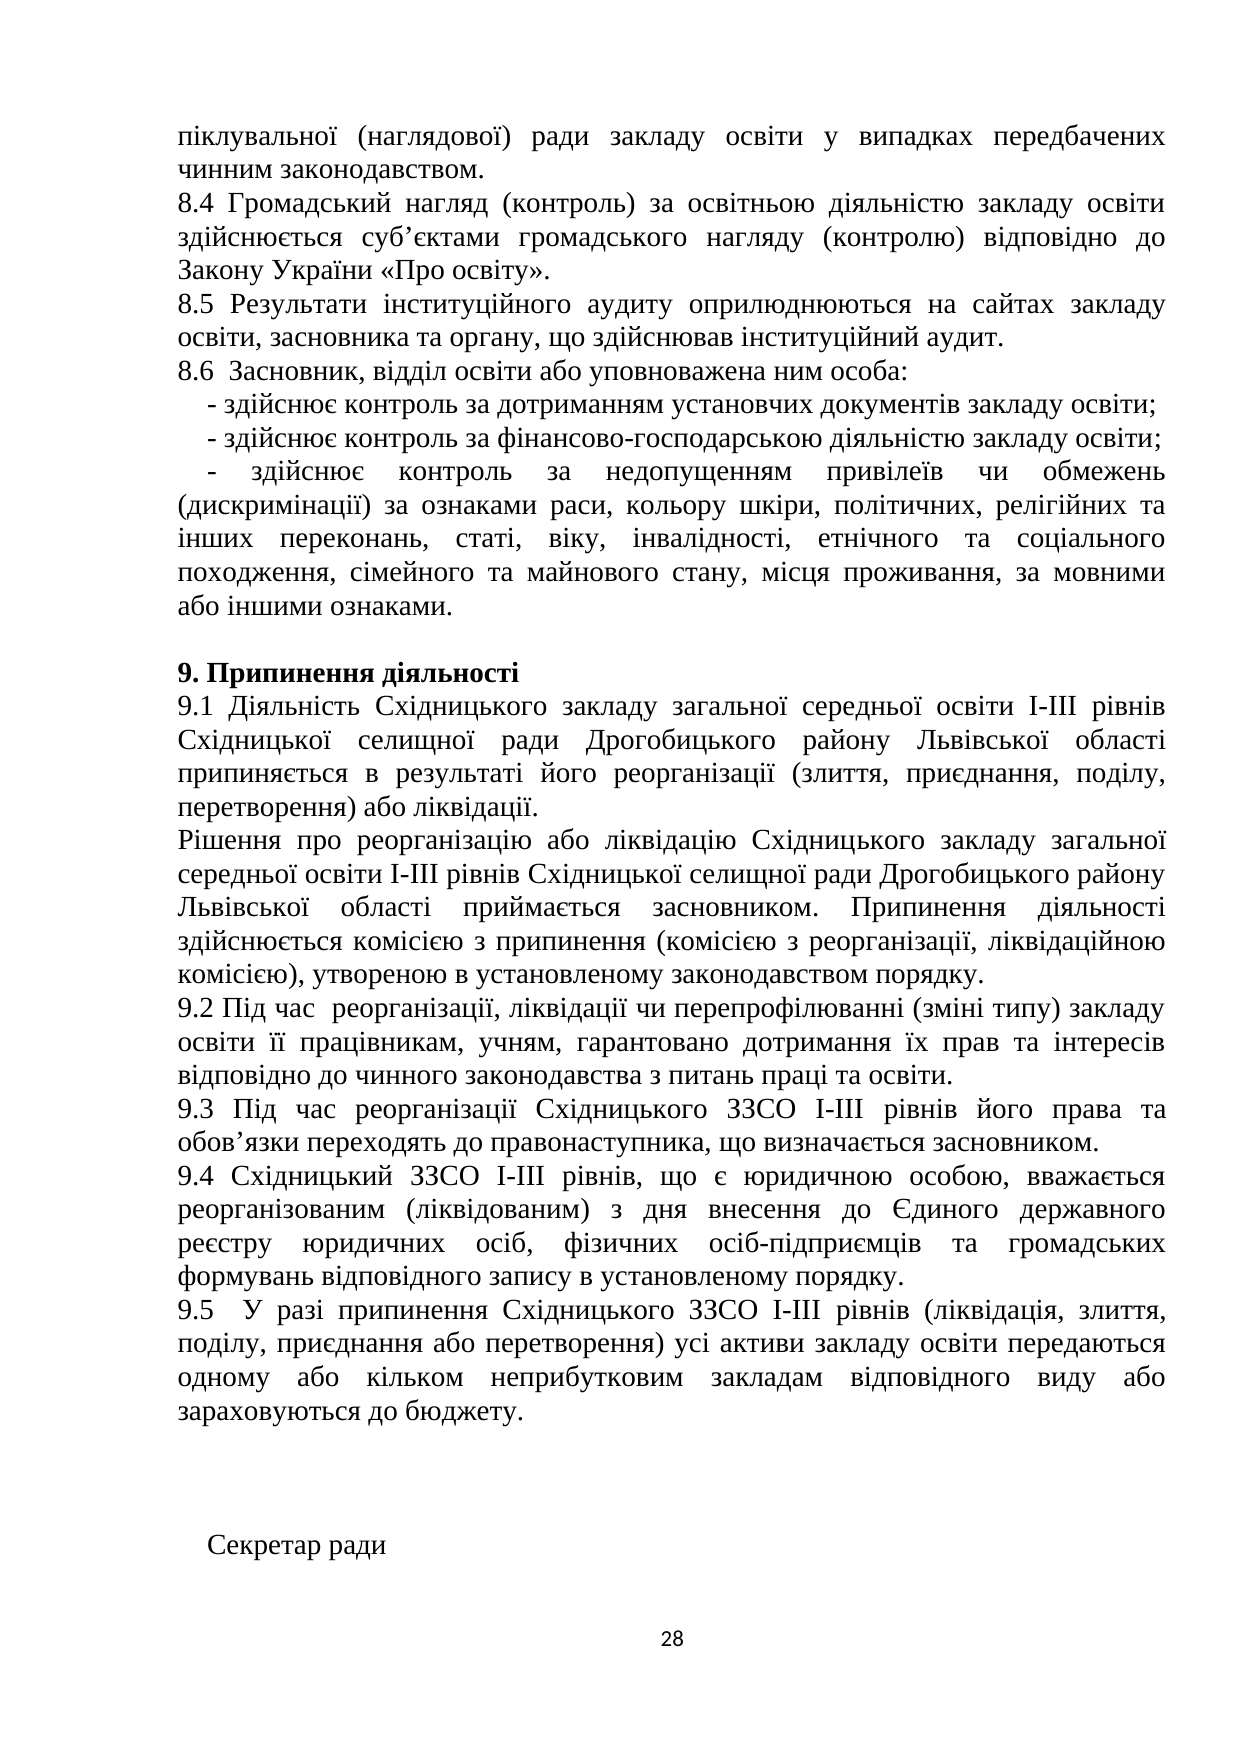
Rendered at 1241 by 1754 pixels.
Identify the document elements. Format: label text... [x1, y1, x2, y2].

text 9.5 У разі припинення Східницького ЗЗСО І-ІІІ рівнів (ліквідація, злиття, поділу, приєднання або перетворення) усі активи закладу освіти передаються одному або кільком неприбутковим закладам відповідного виду або зараховуються до бюджету. [177, 1292, 1167, 1426]
text 9.1 Діяльність Східницького закладу загальної середньої освіти І-ІІІ рівнів Східницької селищної ради Дрогобицького району Львівської області припиняється в результаті його реорганізації (злиття, приєднання, поділу, перетворення) або ліквідації. [177, 688, 1167, 822]
text 8.6 Засновник, відділ освіти або уповноважена ним особа: [177, 353, 1167, 386]
text 9.3 Під час реорганізації Східницького ЗЗСО І-ІІІ рівнів його права та обов’язки переходять до правонаступника, що визначається засновником. [177, 1091, 1167, 1158]
text - здійснює контроль за недопущенням привілеїв чи обмежень (дискримінації) за ознаками раси, кольору шкіри, політичних, релігійних та інших переконань, статі, віку, інвалідності, етнічного та соціального походження, сімейного та майнового стану, місця проживання, за мовними або іншими ознаками. [177, 453, 1167, 621]
text 9.2 Під час реорганізації, ліквідації чи перепрофілюванні (зміні типу) закладу освіти її працівникам, учням, гарантовано дотримання їх прав та інтересів відповідно до чинного законодавства з питань праці та освіти. [177, 990, 1167, 1091]
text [177, 118, 1167, 185]
text - здійснює контроль за фінансово-господарською діяльністю закладу освіти; [177, 420, 1167, 453]
text Секретар ради [207, 1527, 1167, 1560]
text 8.5 Результати інституційного аудиту оприлюднюються на сайтах закладу освіти, засновника та органу, що здійснював інституційний аудит. [177, 286, 1167, 353]
text Рішення про реорганізацію або ліквідацію Східницького закладу загальної середньої освіти І-ІІІ рівнів Східницької селищної ради Дрогобицького району Львівської області приймається засновником. Припинення діяльності здійснюється комісією з припинення (комісією з реорганізації, ліквідаційною комісією), утвореною в установленому законодавством порядку. [177, 822, 1167, 990]
text - здійснює контроль за дотриманням установчих документів закладу освіти; [177, 386, 1167, 420]
text 8.4 Громадський нагляд (контроль) за освітньою діяльністю закладу освіти здійснюється суб’єктами громадського нагляду (контролю) відповідно до Закону України «Про освіту». [177, 185, 1167, 286]
text 9.4 Східницький ЗЗСО І-ІІІ рівнів, що є юридичною особою, вважається реорганізованим (ліквідованим) з дня внесення до Єдиного державного реєстру юридичних осіб, фізичних осіб-підприємців та громадських формувань відповідного запису в установленому порядку. [177, 1158, 1167, 1292]
text 9. Припинення діяльності [177, 655, 1167, 688]
